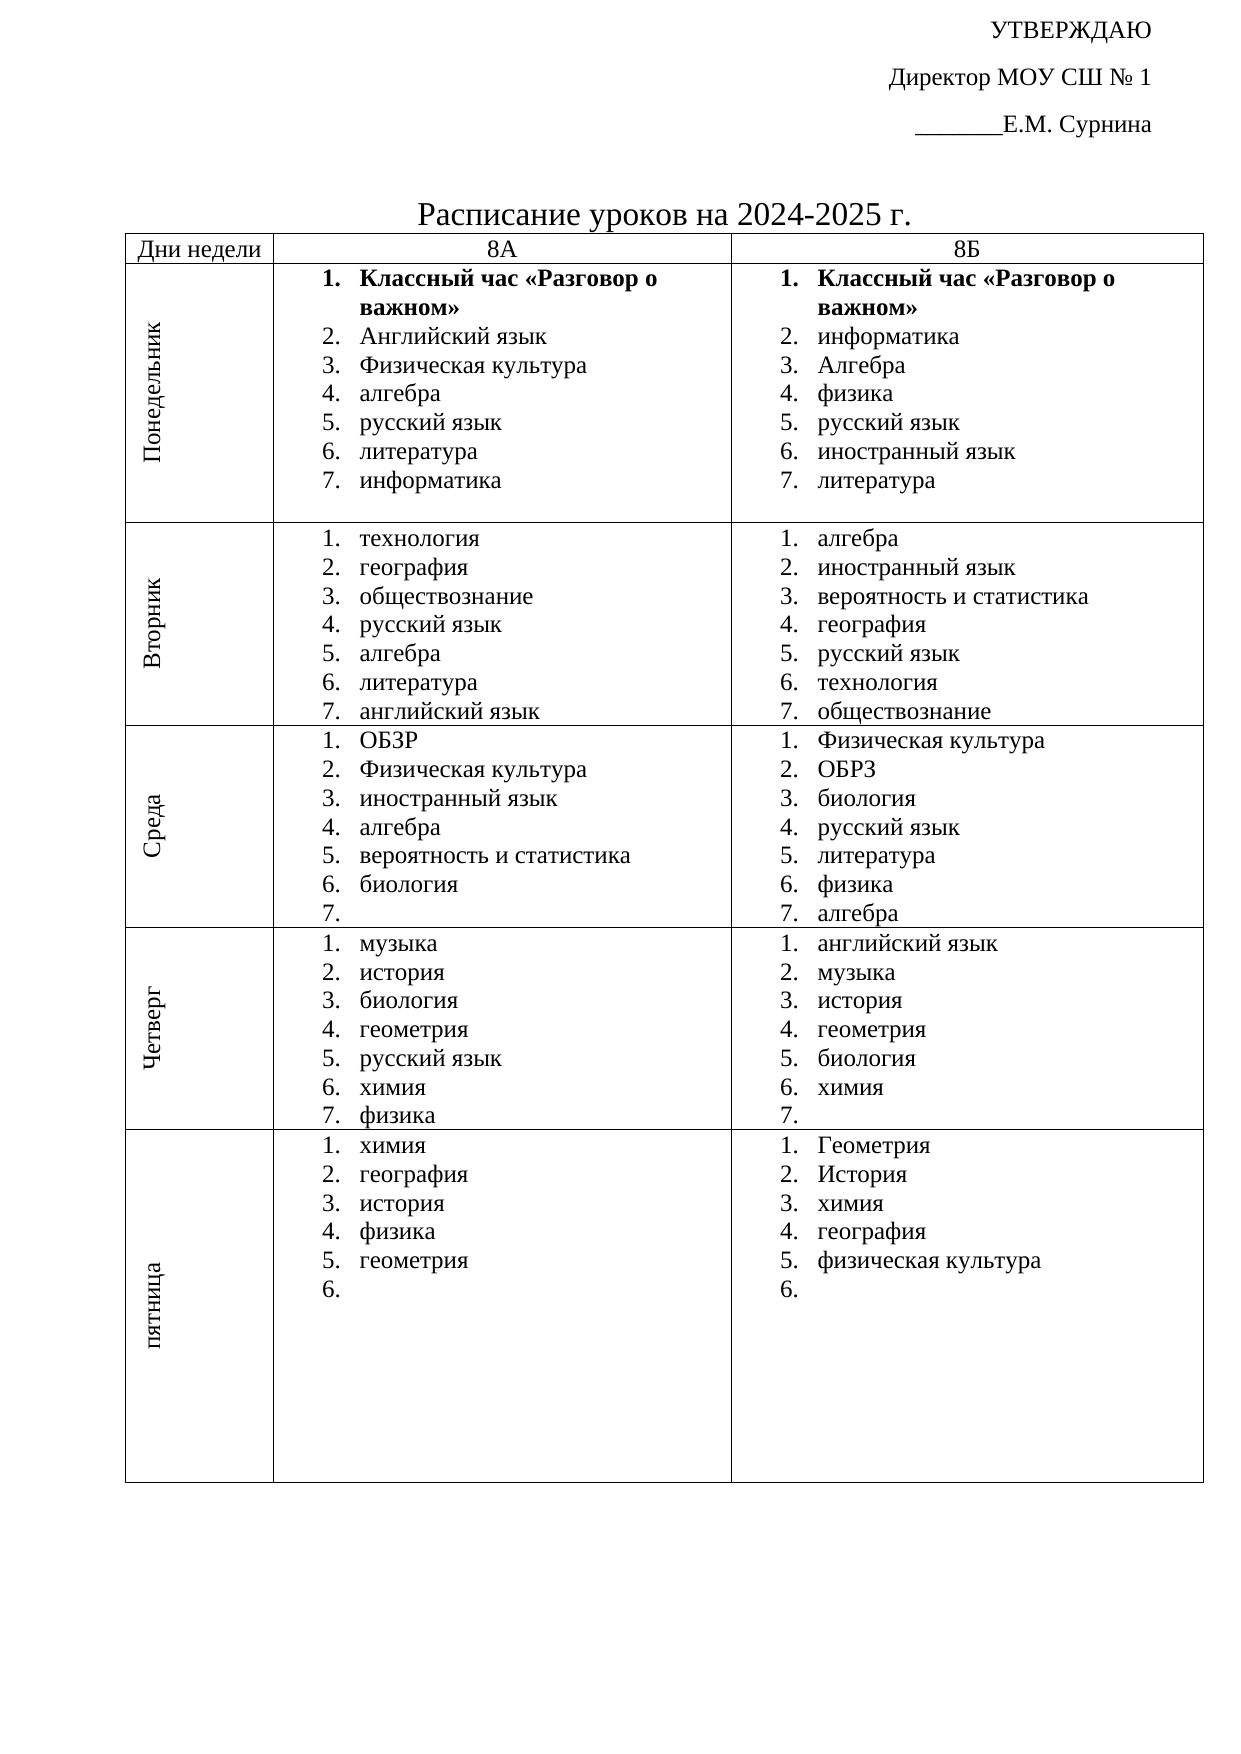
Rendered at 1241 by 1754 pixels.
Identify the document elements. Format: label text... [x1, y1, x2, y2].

table_cell Классный час «Разговор о важном» информатика Алгебра физика русский язык иностранный язык литература [732, 264, 1203, 522]
table_cell алгебра иностранный язык вероятность и статистика география русский язык технология обществознание [732, 523, 1203, 724]
table_cell Четверг [126, 928, 273, 1129]
table_cell музыка история биология геометрия русский язык химия физика [274, 928, 731, 1129]
table_cell Физическая культура ОБРЗ биология русский язык литература физика алгебра [732, 726, 1203, 927]
table_cell химия география история физика геометрия [274, 1130, 731, 1482]
table_cell Понедельник [126, 264, 273, 522]
table_header Дни недели [126, 234, 273, 262]
table_cell английский язык музыка история геометрия биология химия [732, 928, 1203, 1129]
table_header 8А [274, 234, 731, 262]
table_cell Классный час «Разговор о важном» Английский язык Физическая культура алгебра русский язык литература информатика [274, 264, 731, 522]
table_cell пятница [126, 1130, 273, 1482]
table_cell Вторник [126, 523, 273, 724]
table_cell Геометрия История химия география физическая культура [732, 1130, 1203, 1482]
table_cell Среда [126, 726, 273, 927]
table_cell технология география обществознание русский язык алгебра литература английский язык [274, 523, 731, 724]
table_header 8Б [732, 234, 1203, 262]
table_cell ОБЗР Физическая культура иностранный язык алгебра вероятность и статистика биология [274, 726, 731, 927]
